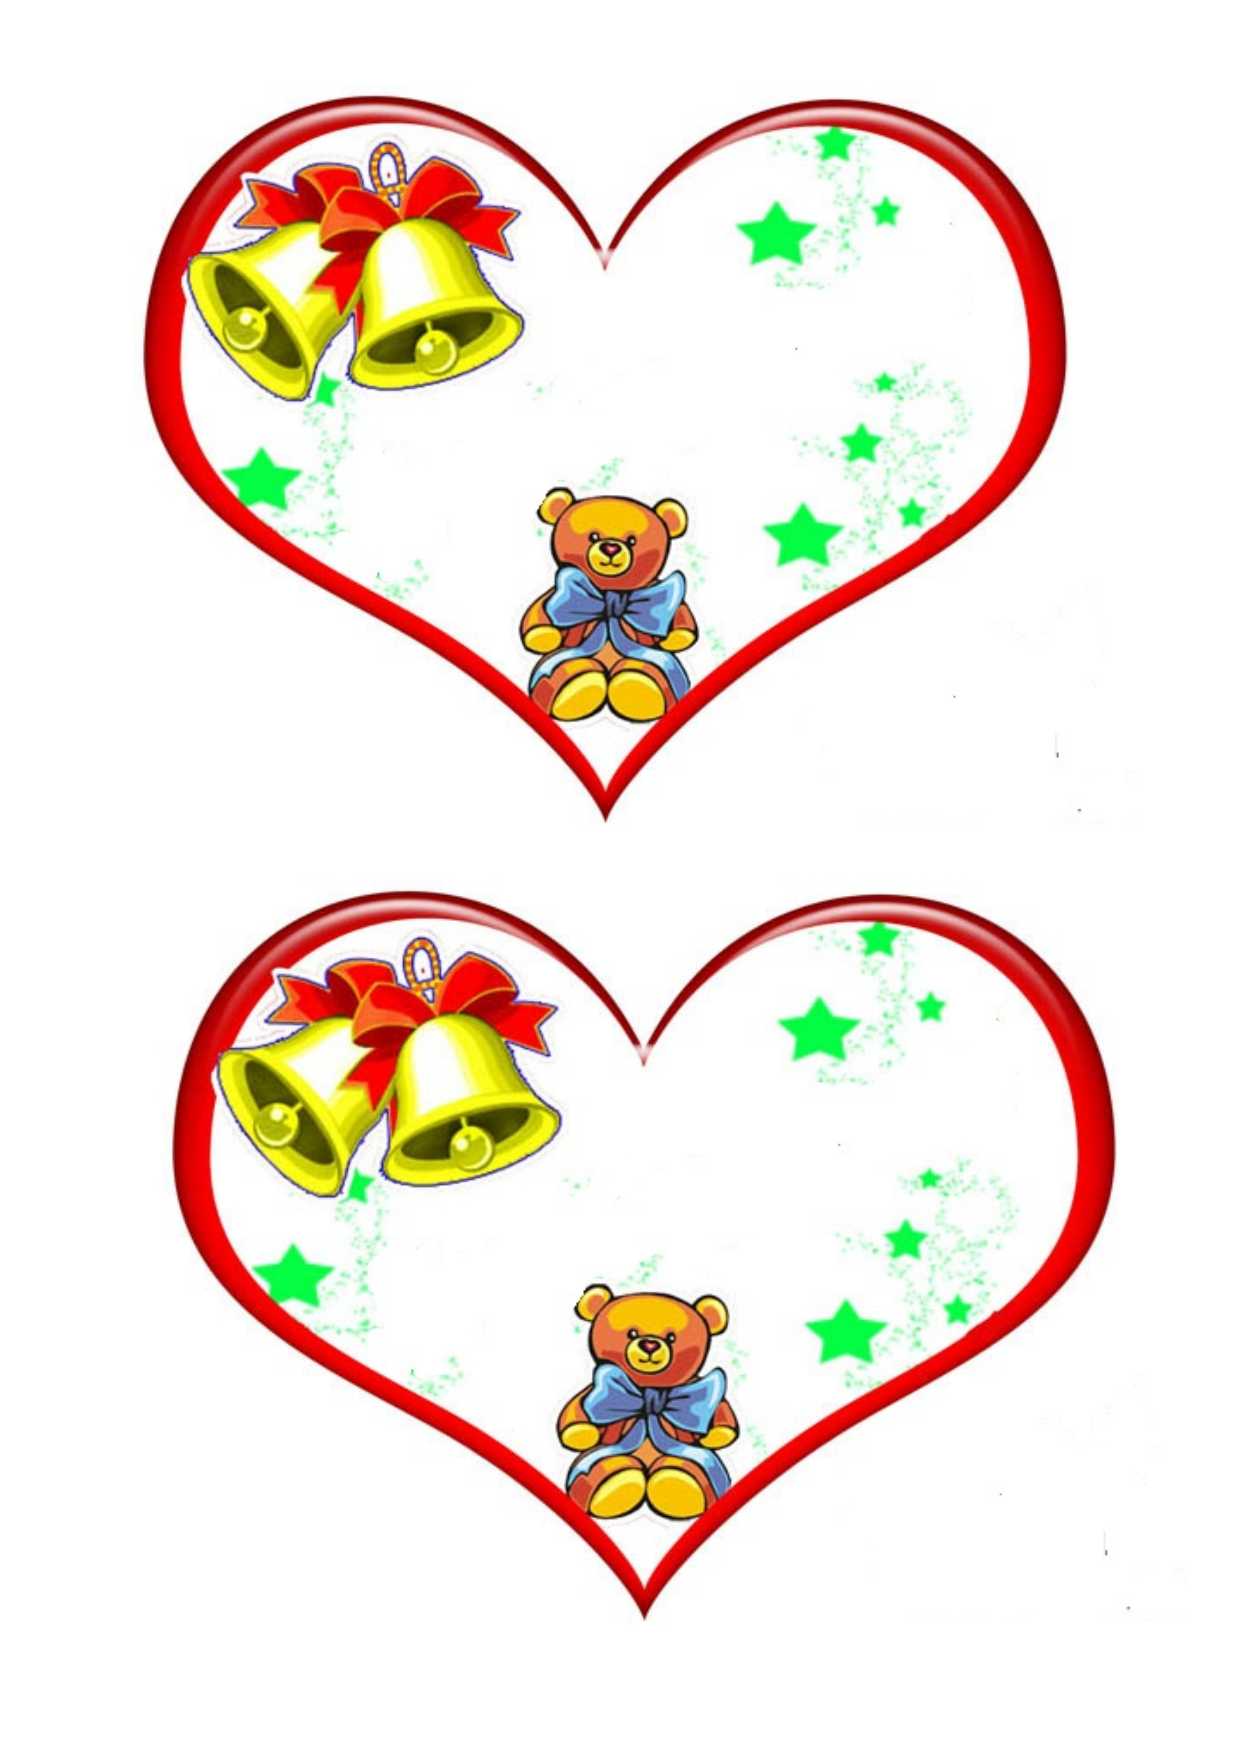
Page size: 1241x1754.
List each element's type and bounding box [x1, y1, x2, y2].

picture [78, 852, 1220, 1640]
picture [51, 57, 1169, 842]
